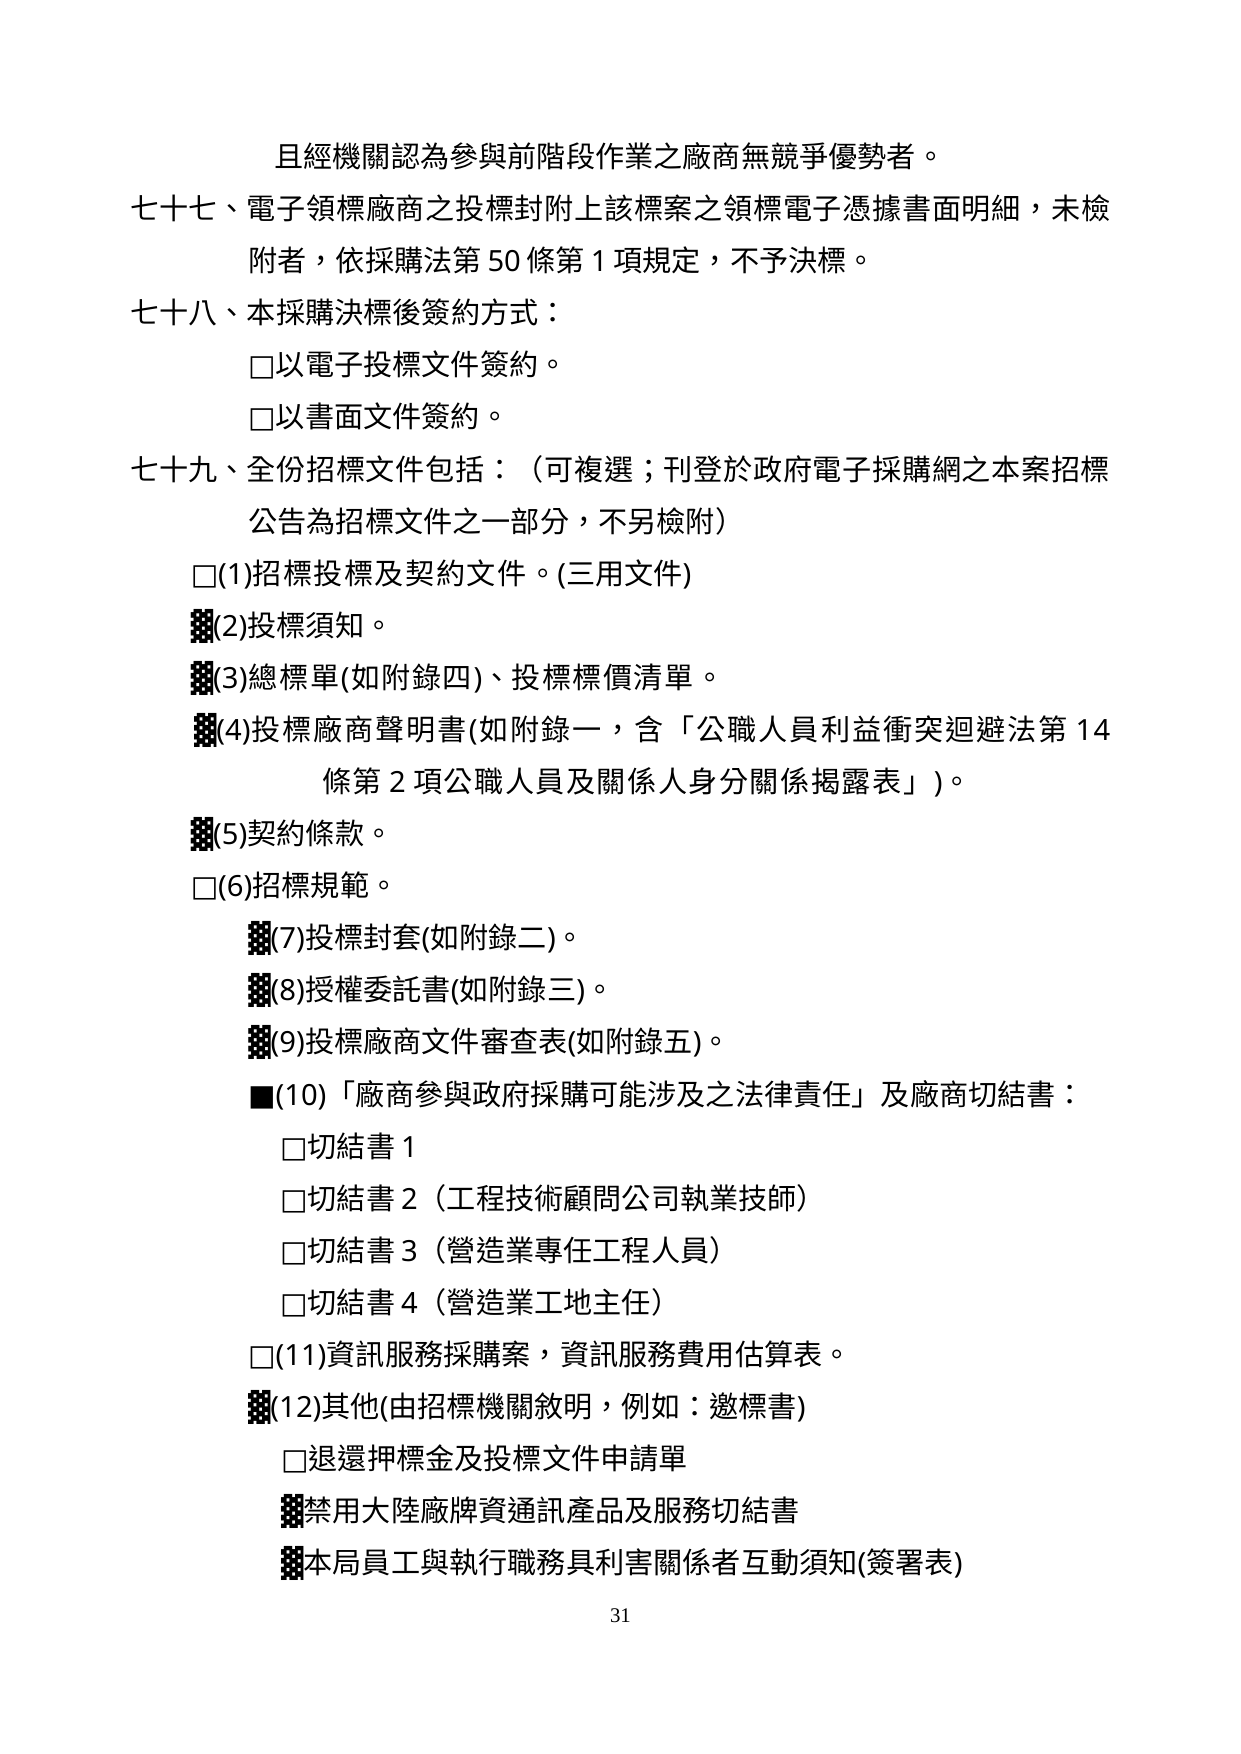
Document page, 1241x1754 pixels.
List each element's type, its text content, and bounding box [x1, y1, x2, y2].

list 電子領標廠商之投標封附上該標案之領標電子憑據書面明細，未檢附者，依採購法第50條第1項規定，不予決標。 [130, 181, 1110, 285]
text ▓(9)投標廠商文件審查表(如附錄五)。 [130, 1014, 1110, 1066]
text ■(10)「廠商參與政府採購可能涉及之法律責任」及廠商切結書： [248, 1066, 1110, 1118]
list 全份招標文件包括：（可複選；刊登於政府電子採購網之本案招標公告為招標文件之一部分，不另檢附） [130, 441, 1110, 546]
text □切結書4（營造業工地主任） [280, 1275, 1110, 1327]
text ▓(4)投標廠商聲明書(如附錄一，含「公職人員利益衝突迴避法第14條第2項公職人員及關係人身分關係揭露表」)。 [130, 702, 1110, 806]
text ▓(5)契約條款。 [130, 806, 1110, 858]
text □切結書3（營造業專任工程人員） [280, 1223, 1110, 1275]
text ▓(7)投標封套(如附錄二)。 [130, 910, 1110, 962]
text □切結書1 [280, 1118, 1110, 1171]
text ▓禁用大陸廠牌資通訊產品及服務切結書 [281, 1483, 1110, 1535]
text □切結書2（工程技術顧問公司執業技師） [280, 1171, 1110, 1223]
text ▓(2)投標須知。 [130, 598, 1110, 650]
text ▓本局員工與執行職務具利害關係者互動須知(簽署表) [281, 1535, 1110, 1587]
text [242, 129, 1110, 181]
text □退還押標金及投標文件申請單 [281, 1431, 1110, 1483]
text □(1)招標投標及契約文件。(三用文件) [130, 546, 1110, 598]
text □以電子投標文件簽約。 [248, 337, 1110, 389]
text □(11)資訊服務採購案，資訊服務費用估算表。 [248, 1327, 1110, 1379]
text ▓(8)授權委託書(如附錄三)。 [130, 962, 1110, 1014]
text □(6)招標規範。 [130, 858, 1110, 910]
text ▓(12)其他(由招標機關敘明，例如：邀標書) [248, 1379, 1110, 1431]
text □以書面文件簽約。 [248, 389, 1110, 441]
list 本採購決標後簽約方式： [130, 285, 1110, 337]
text ▓(3)總標單(如附錄四)、投標標價清單。 [130, 650, 1110, 702]
